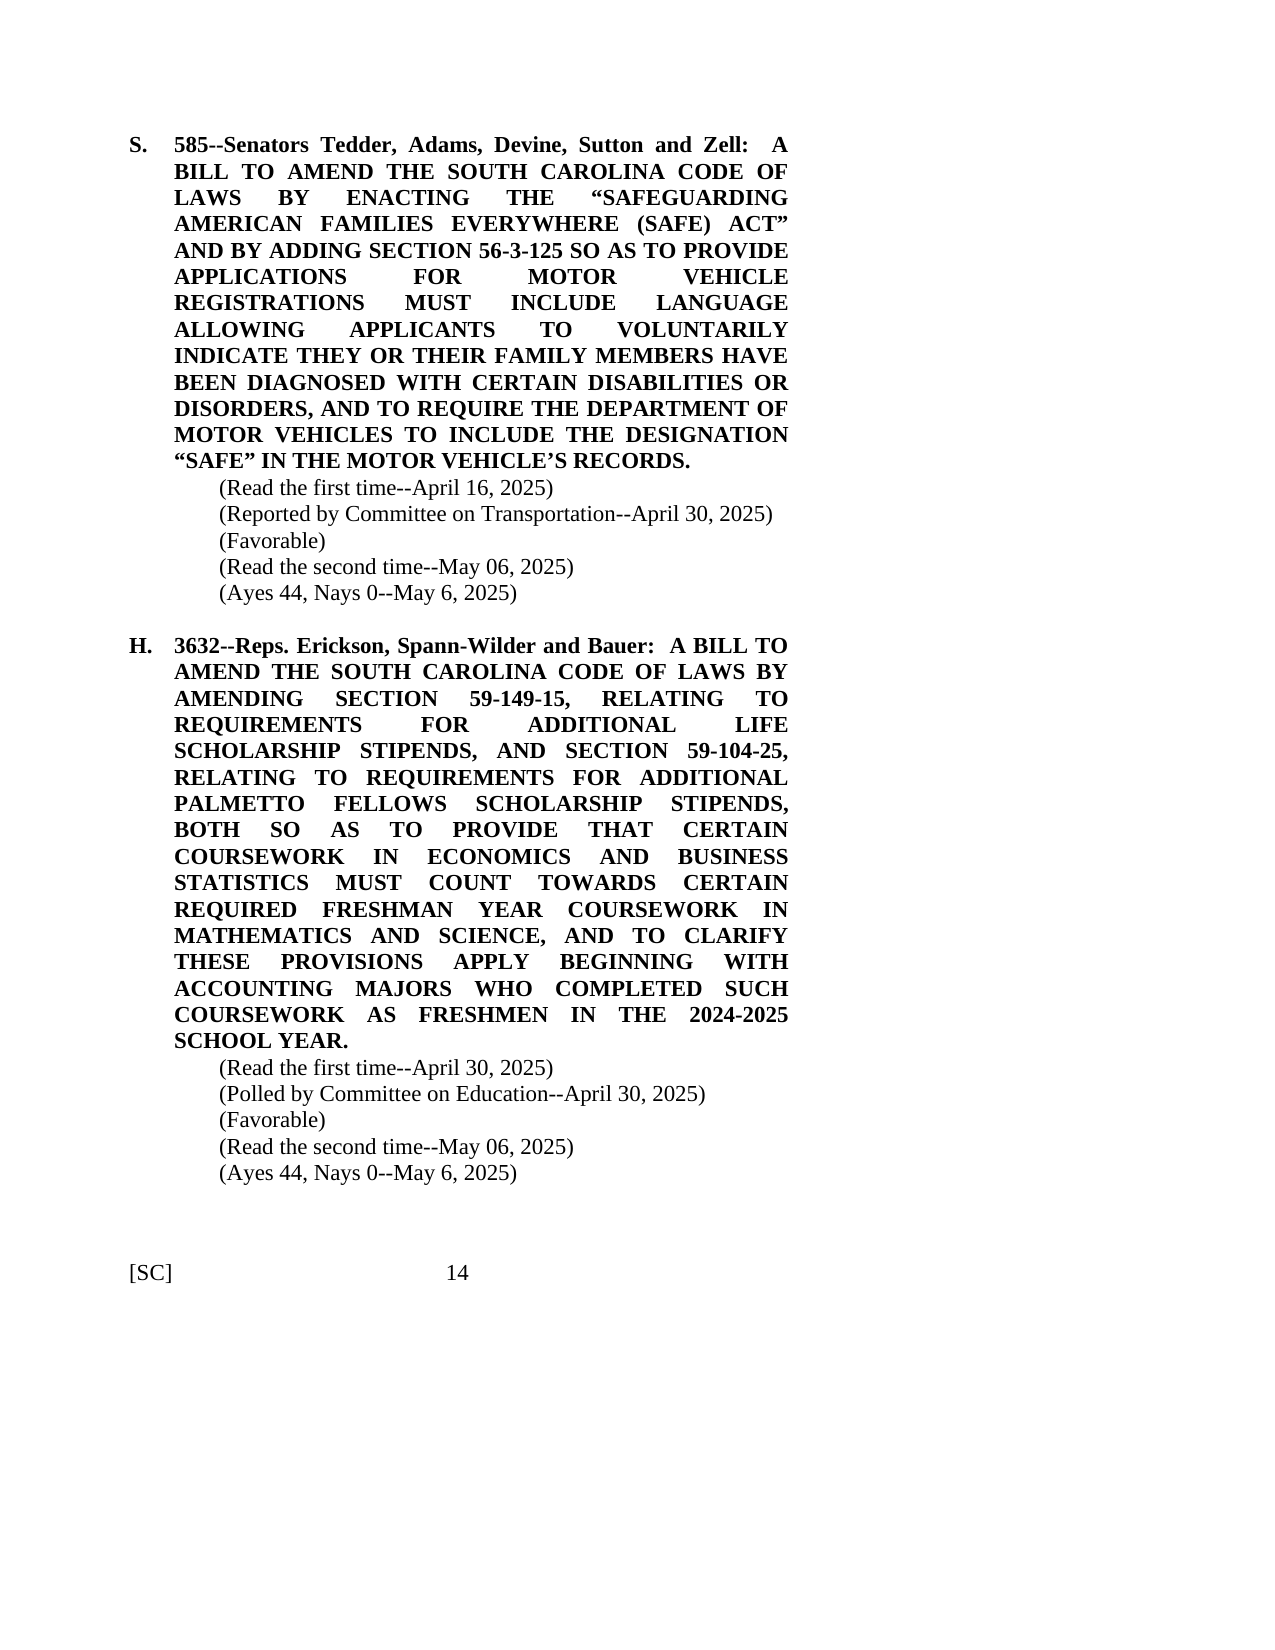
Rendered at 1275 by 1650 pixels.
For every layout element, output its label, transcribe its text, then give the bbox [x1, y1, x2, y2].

text (Read the first time--April 30, 2025) [219, 1054, 789, 1080]
text (Read the second time--May 06, 2025) [219, 553, 789, 579]
text (Read the first time--April 16, 2025) [219, 474, 789, 500]
text (Reported by Committee on Transportation--April 30, 2025) [219, 500, 789, 527]
text (Favorable) [219, 527, 789, 553]
text (Ayes 44, Nays 0--May 6, 2025) [219, 579, 789, 606]
title H. 3632--Reps. Erickson, Spann-Wilder and Bauer: A BILL TO AMEND THE SOUTH CAROLINA CODE OF LAWS BY AMENDING SECTION 59-149-15, RELATING TO REQUIREMENTS FOR ADDITIONAL LIFE SCHOLARSHIP STIPENDS, AND SECTION 59-104-25, RELATING TO REQUIREMENTS FOR ADDITIONAL PALMETTO FELLOWS SCHOLARSHIP STIPENDS, BOTH SO AS TO PROVIDE THAT CERTAIN COURSEWORK IN ECONOMICS AND BUSINESS STATISTICS MUST COUNT TOWARDS CERTAIN REQUIRED FRESHMAN YEAR COURSEWORK IN MATHEMATICS AND SCIENCE, AND TO CLARIFY THESE PROVISIONS APPLY BEGINNING WITH ACCOUNTING MAJORS WHO COMPLETED SUCH COURSEWORK AS FRESHMEN IN THE 2024-2025 SCHOOL YEAR. [129, 632, 789, 1054]
text (Ayes 44, Nays 0--May 6, 2025) [219, 1159, 789, 1186]
title S. 585--Senators Tedder, Adams, Devine, Sutton and Zell: A BILL TO AMEND THE SOUTH CAROLINA CODE OF LAWS BY ENACTING THE “SAFEGUARDING AMERICAN FAMILIES EVERYWHERE (SAFE) ACT” AND BY ADDING SECTION 56‑3‑125 SO AS TO PROVIDE APPLICATIONS FOR MOTOR VEHICLE REGISTRATIONS MUST INCLUDE LANGUAGE ALLOWING APPLICANTS TO VOLUNTARILY INDICATE THEY OR THEIR FAMILY MEMBERS HAVE BEEN DIAGNOSED WITH CERTAIN DISABILITIES OR DISORDERS, AND TO REQUIRE THE DEPARTMENT OF MOTOR VEHICLES TO INCLUDE THE DESIGNATION “SAFE” IN THE MOTOR VEHICLE’S RECORDS. [129, 131, 789, 474]
text (Polled by Committee on Education--April 30, 2025) [219, 1080, 789, 1106]
text (Favorable) [219, 1106, 789, 1133]
text (Read the second time--May 06, 2025) [219, 1133, 789, 1159]
